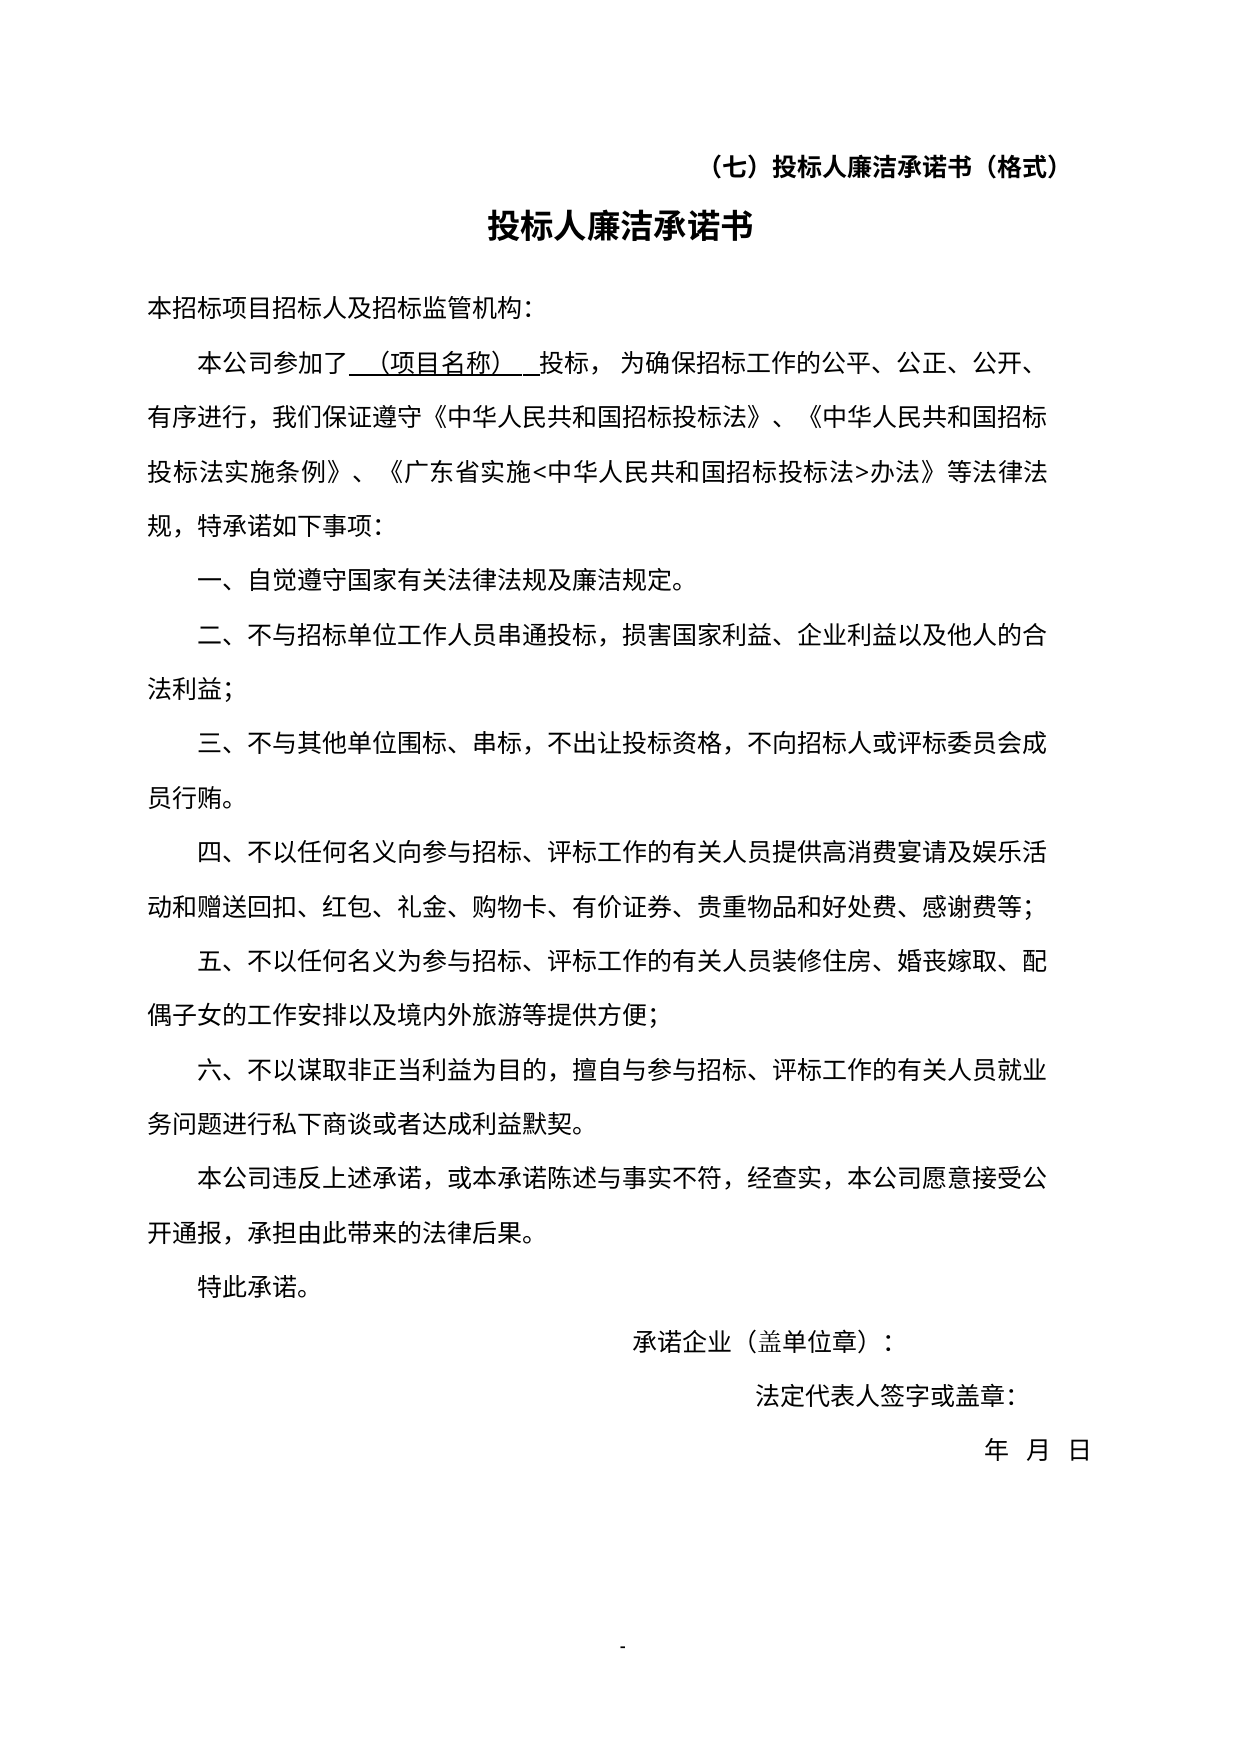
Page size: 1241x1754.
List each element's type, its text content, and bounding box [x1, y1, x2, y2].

text 年 月 日 [148, 1431, 1093, 1467]
text 五、不以任何名义为参与招标、评标工作的有关人员装修住房、婚丧嫁取、配偶子女的工作安排以及境内外旅游等提供方便； [148, 941, 1049, 1032]
text 六、不以谋取非正当利益为目的，擅自与参与招标、评标工作的有关人员就业务问题进行私下商谈或者达成利益默契。 [148, 1050, 1049, 1141]
text 法定代表人签字或盖章： [148, 1376, 1093, 1413]
text 特此承诺。 [148, 1268, 1049, 1304]
text 一、自觉遵守国家有关法律法规及廉洁规定。 [148, 561, 1049, 597]
text 本公司参加了 （项目名称） 投标， 为确保招标工作的公平、公正、公开、有序进行，我们保证遵守《中华人民共和国招标投标法》、《中华人民共和国招标投标法实施条例》、《广东省实施<中华人民共和国招标投标法>办法》等法律法规，特承诺如下事项： [148, 343, 1049, 543]
text 二、不与招标单位工作人员串通投标，损害国家利益、企业利益以及他人的合法利益； [148, 615, 1049, 706]
subtitle 年 月 日（七）投标人廉洁承诺书（格式） [148, 148, 1093, 184]
text 三、不与其他单位围标、串标，不出让投标资格，不向招标人或评标委员会成员行贿。 [148, 724, 1049, 814]
text 四、不以任何名义向参与招标、评标工作的有关人员提供高消费宴请及娱乐活动和赠送回扣、红包、礼金、购物卡、有价证券、贵重物品和好处费、感谢费等； [148, 833, 1049, 923]
text 承诺企业（盖单位章）： [148, 1322, 941, 1358]
text 本招标项目招标人及招标监管机构： [148, 289, 1093, 325]
text 投标人廉洁承诺书 [148, 200, 1093, 248]
text 本公司违反上述承诺，或本承诺陈述与事实不符，经查实，本公司愿意接受公开通报，承担由此带来的法律后果。 [148, 1159, 1049, 1249]
